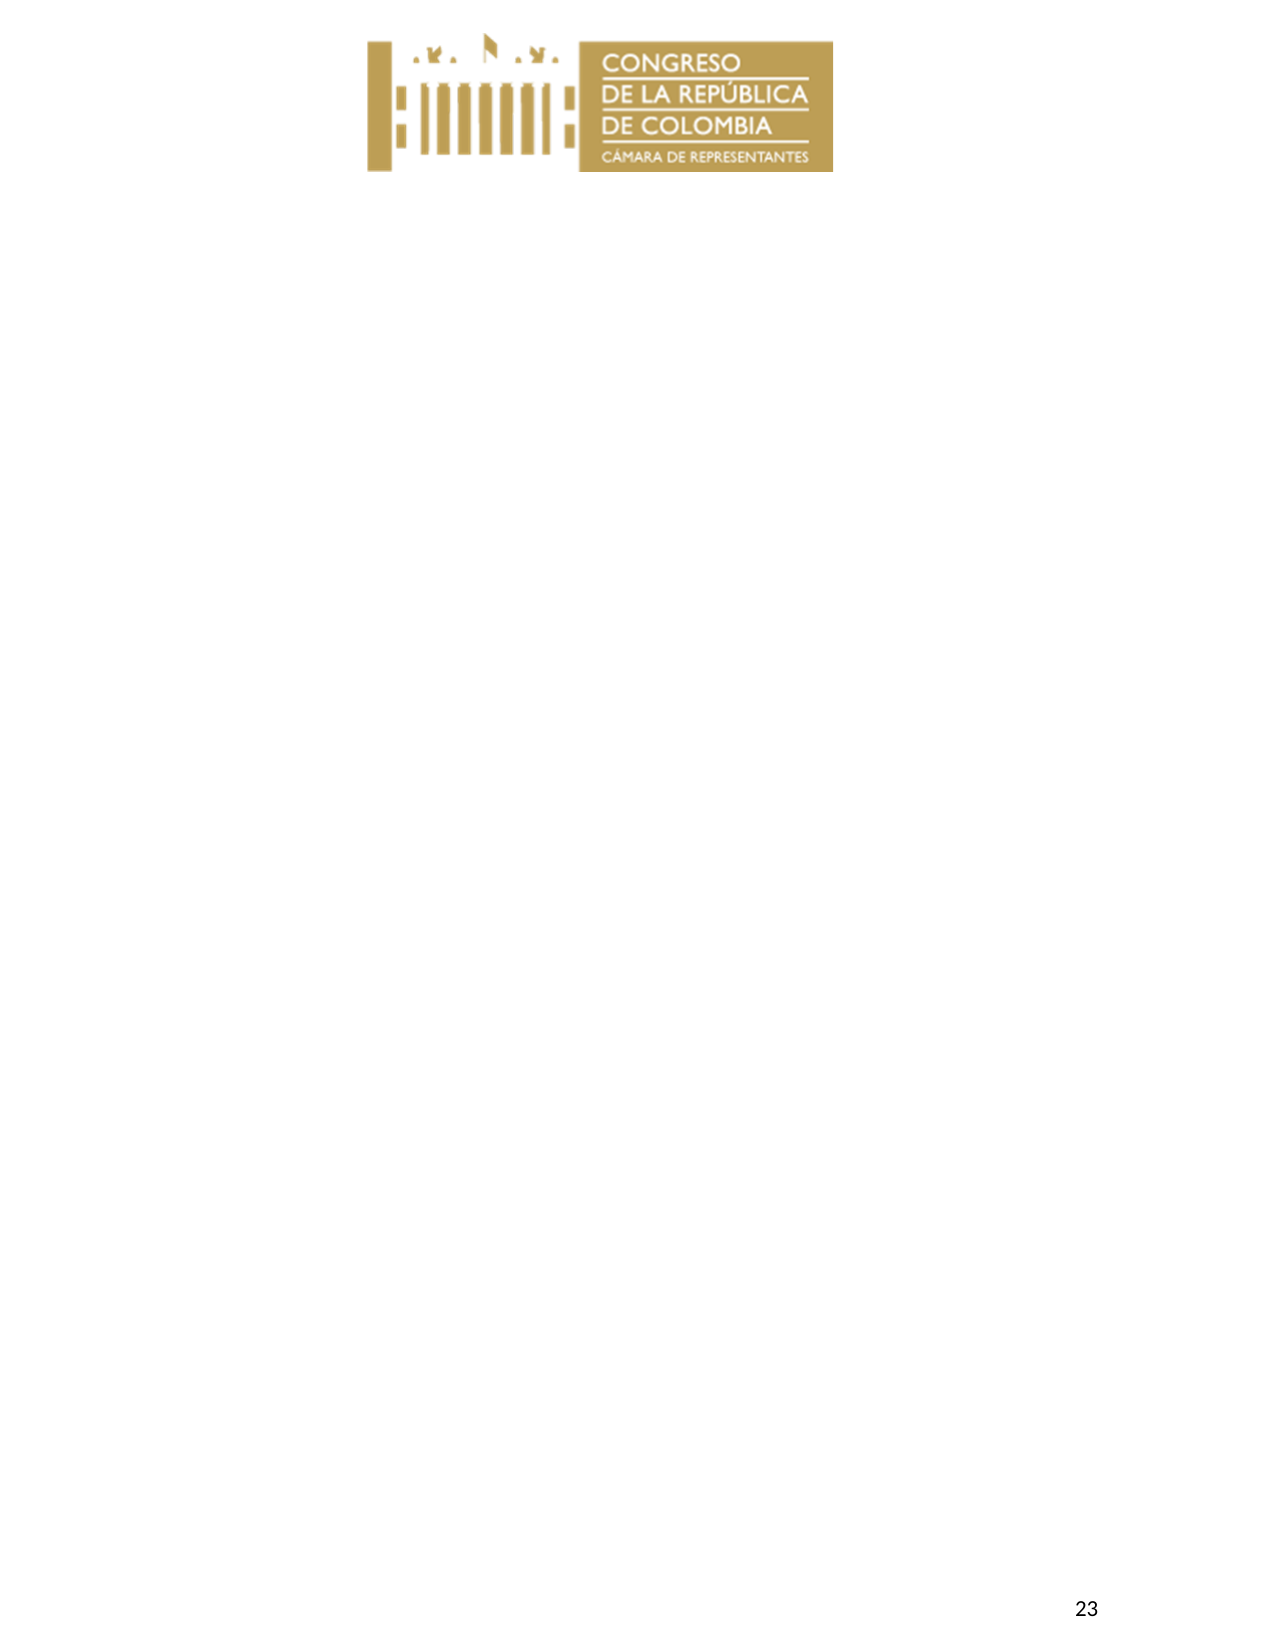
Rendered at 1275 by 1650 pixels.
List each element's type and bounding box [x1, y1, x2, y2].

picture [367, 33, 834, 172]
